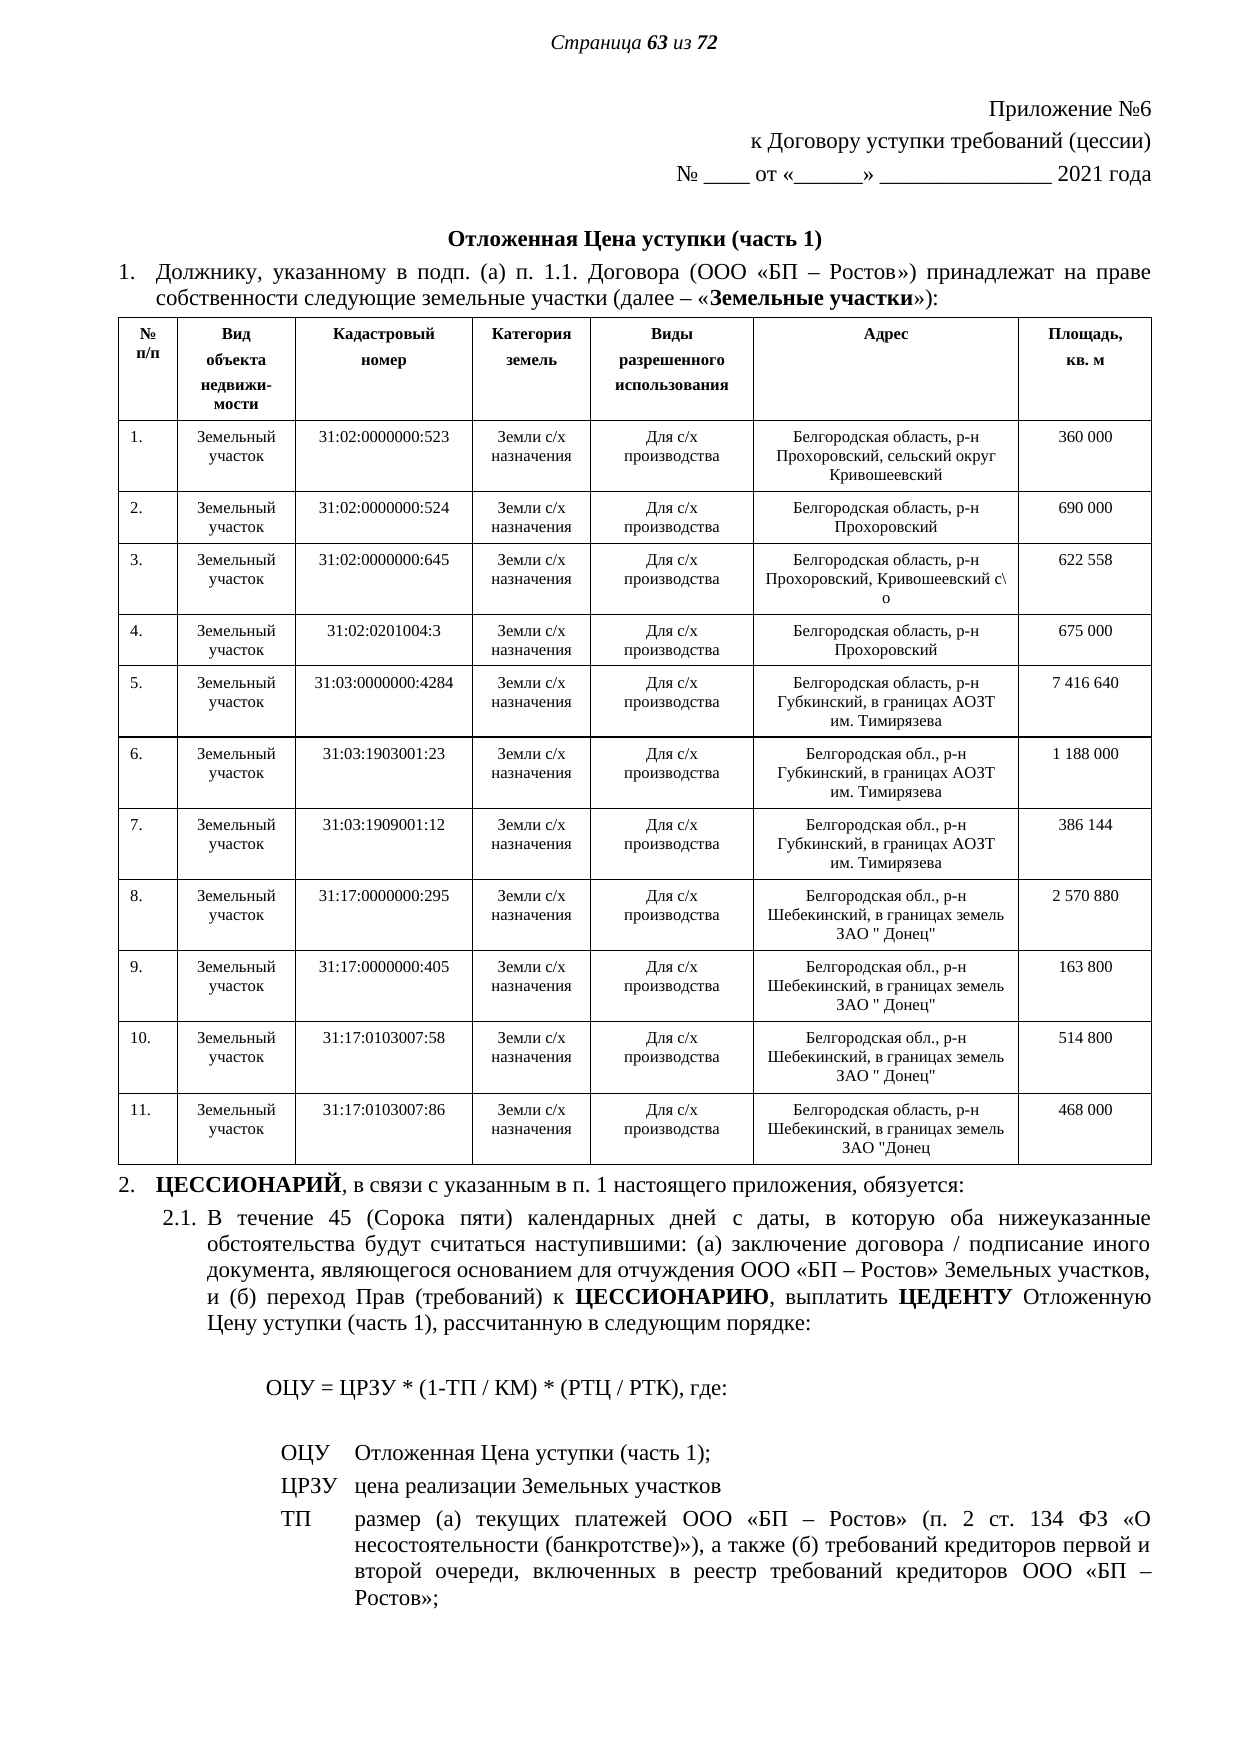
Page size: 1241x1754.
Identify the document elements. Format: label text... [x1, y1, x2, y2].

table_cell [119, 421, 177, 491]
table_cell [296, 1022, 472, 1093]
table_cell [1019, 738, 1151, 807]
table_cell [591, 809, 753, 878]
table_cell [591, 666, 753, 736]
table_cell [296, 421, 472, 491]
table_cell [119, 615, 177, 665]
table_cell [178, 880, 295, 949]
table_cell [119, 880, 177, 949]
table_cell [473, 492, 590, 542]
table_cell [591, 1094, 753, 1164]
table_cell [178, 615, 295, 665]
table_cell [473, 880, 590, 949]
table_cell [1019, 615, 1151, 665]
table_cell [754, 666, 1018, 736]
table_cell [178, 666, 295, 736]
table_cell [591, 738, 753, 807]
text ЦРЗУ цена реализации Земельных участков [281, 1472, 1152, 1498]
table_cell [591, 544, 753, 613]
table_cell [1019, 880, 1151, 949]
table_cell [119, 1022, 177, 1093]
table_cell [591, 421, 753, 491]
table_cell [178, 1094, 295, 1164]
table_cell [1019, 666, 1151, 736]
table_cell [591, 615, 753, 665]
text ОЦУ = ЦРЗУ * (1-ТП / КМ) * (РТЦ / РТК), где: [192, 1374, 1152, 1401]
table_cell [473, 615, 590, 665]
text к Договору уступки требований (цессии) [193, 127, 1152, 154]
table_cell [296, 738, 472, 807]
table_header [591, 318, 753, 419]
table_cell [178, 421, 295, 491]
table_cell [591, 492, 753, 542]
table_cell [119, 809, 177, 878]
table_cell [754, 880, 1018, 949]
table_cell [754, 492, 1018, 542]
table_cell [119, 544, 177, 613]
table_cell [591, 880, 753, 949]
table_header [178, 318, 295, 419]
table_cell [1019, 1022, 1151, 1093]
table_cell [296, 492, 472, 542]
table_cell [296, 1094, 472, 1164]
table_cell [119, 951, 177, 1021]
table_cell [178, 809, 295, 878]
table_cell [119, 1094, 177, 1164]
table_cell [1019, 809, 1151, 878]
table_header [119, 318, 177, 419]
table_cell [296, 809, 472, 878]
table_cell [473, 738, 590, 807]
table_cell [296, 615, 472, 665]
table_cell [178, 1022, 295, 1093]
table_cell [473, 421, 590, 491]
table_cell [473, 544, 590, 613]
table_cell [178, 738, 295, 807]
text ТП размер (а) текущих платежей ООО «БП – Ростов» (п. 2 ст. 134 ФЗ «О несостоятельности (банкротстве)»), а также (б) требований кредиторов первой и второй очереди, включенных в реестр требований кредиторов ООО «БП – Ростов»; [281, 1505, 1152, 1610]
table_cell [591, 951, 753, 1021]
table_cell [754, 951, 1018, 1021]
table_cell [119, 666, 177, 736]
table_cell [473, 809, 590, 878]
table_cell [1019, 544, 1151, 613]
text № ____ от «______» _______________ 2021 года [118, 160, 1152, 186]
text ОЦУ Отложенная Цена уступки (часть 1); [281, 1439, 1152, 1466]
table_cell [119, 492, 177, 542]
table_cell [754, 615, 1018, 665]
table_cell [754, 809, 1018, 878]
text Отложенная Цена уступки (часть 1) [118, 225, 1152, 252]
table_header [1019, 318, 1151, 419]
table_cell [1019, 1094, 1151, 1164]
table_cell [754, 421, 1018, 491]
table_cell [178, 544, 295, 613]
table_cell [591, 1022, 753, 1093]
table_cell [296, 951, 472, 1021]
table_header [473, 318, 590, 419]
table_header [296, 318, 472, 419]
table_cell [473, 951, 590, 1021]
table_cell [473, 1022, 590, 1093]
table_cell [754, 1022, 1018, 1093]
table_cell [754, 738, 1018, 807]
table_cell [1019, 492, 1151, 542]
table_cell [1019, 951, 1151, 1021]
list Должнику, указанному в подп. (a) п. 1.1. Договора (ООО «БП – Ростов») принадлежат на праве собственности следующие земельные участки (далее – «Земельные участки»): [118, 258, 1152, 311]
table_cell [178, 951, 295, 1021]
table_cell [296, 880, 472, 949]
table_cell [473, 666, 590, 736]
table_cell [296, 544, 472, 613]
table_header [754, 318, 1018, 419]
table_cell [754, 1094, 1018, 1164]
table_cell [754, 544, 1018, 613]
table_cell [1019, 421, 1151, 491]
text Приложение №6 [118, 95, 1152, 121]
list В течение 45 (Сорока пяти) календарных дней с даты, в которую оба нижеуказанные обстоятельства будут считаться наступившими: (а) заключение договора / подписание иного документа, являющегося основанием для отчуждения ООО «БП – Ростов» Земельных участков, и (б) переход Прав (требований) к ЦЕССИОНАРИЮ, выплатить ЦЕДЕНТУ Отложенную Цену уступки (часть 1), рассчитанную в следующим порядке: [162, 1204, 1152, 1335]
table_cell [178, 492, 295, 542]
list ЦЕССИОНАРИЙ, в связи с указанным в п. 1 настоящего приложения, обязуется: [118, 1171, 1152, 1197]
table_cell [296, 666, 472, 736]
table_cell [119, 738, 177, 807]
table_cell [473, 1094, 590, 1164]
